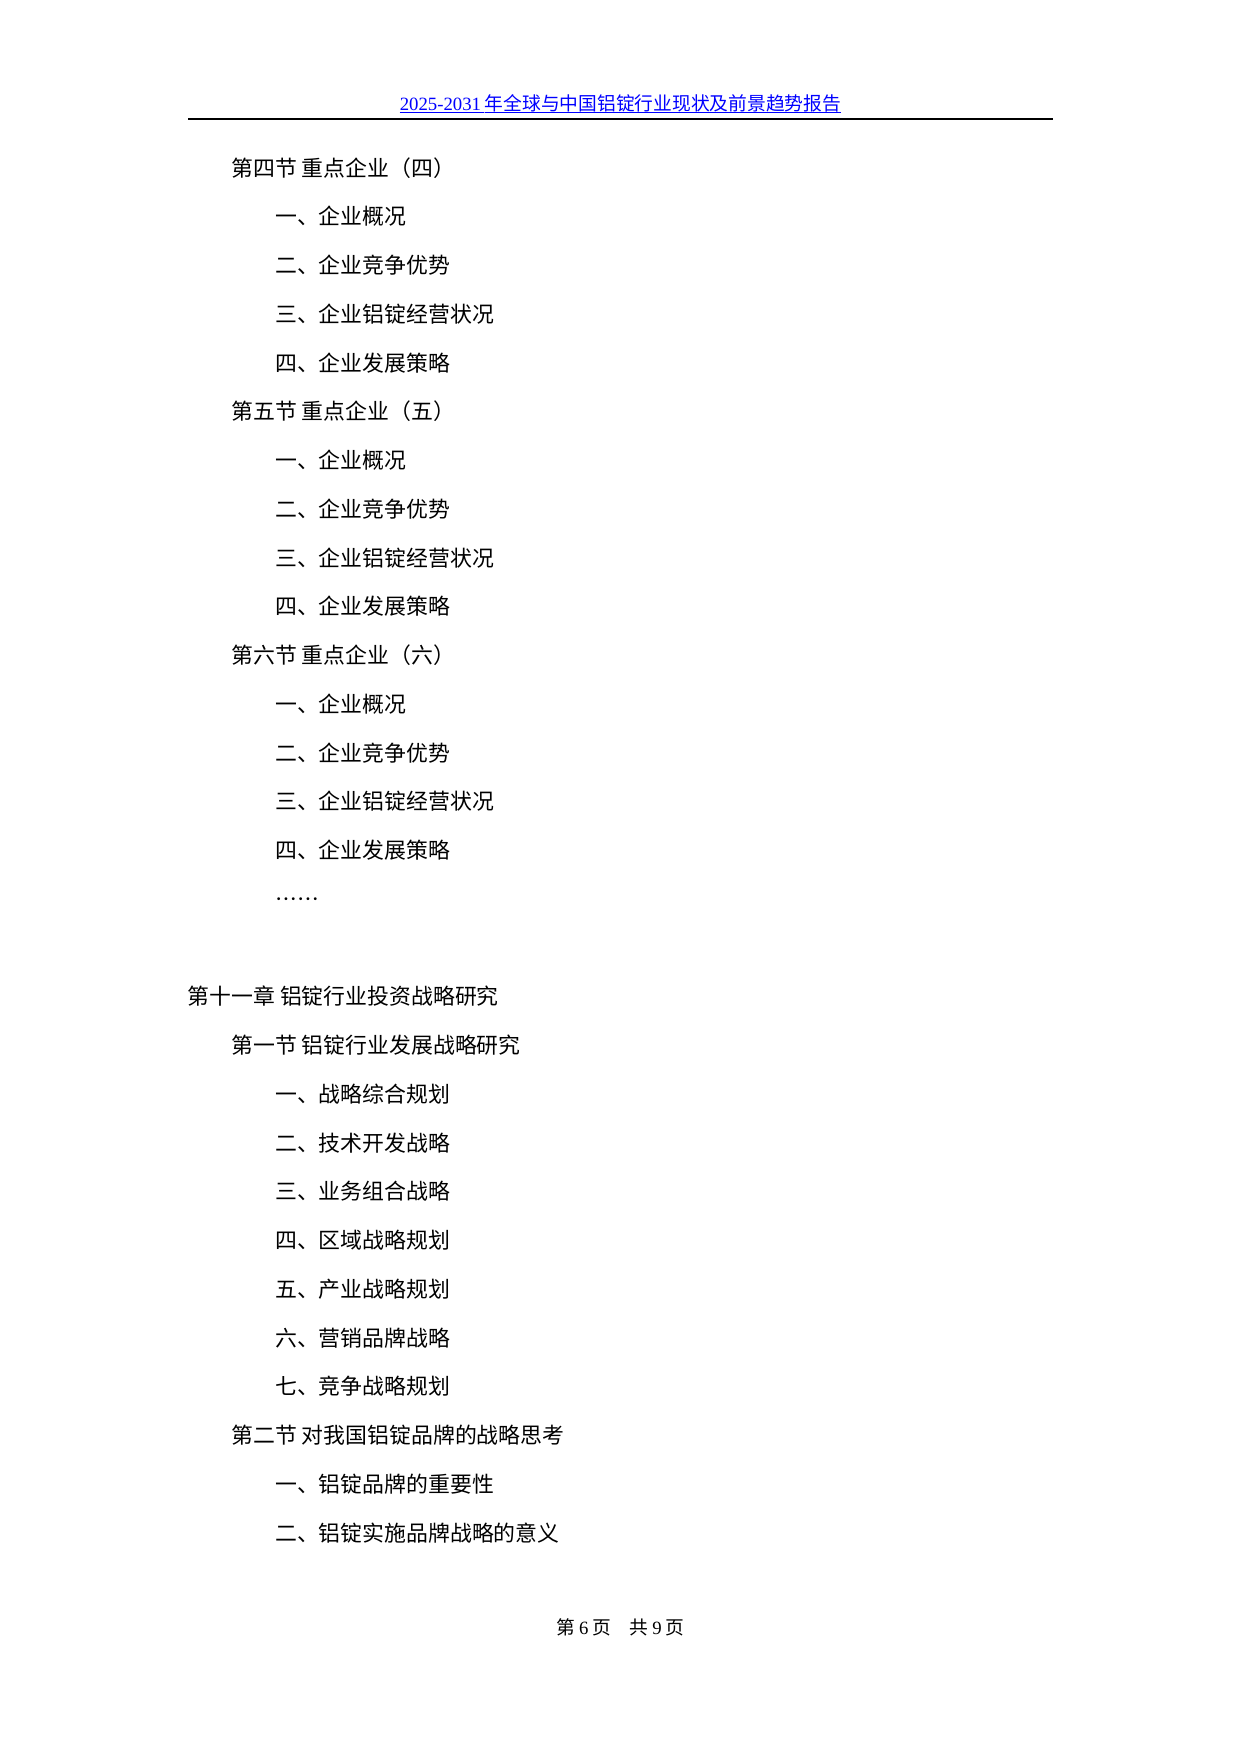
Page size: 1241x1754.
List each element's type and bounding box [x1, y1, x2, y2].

text [187, 150, 1053, 1548]
